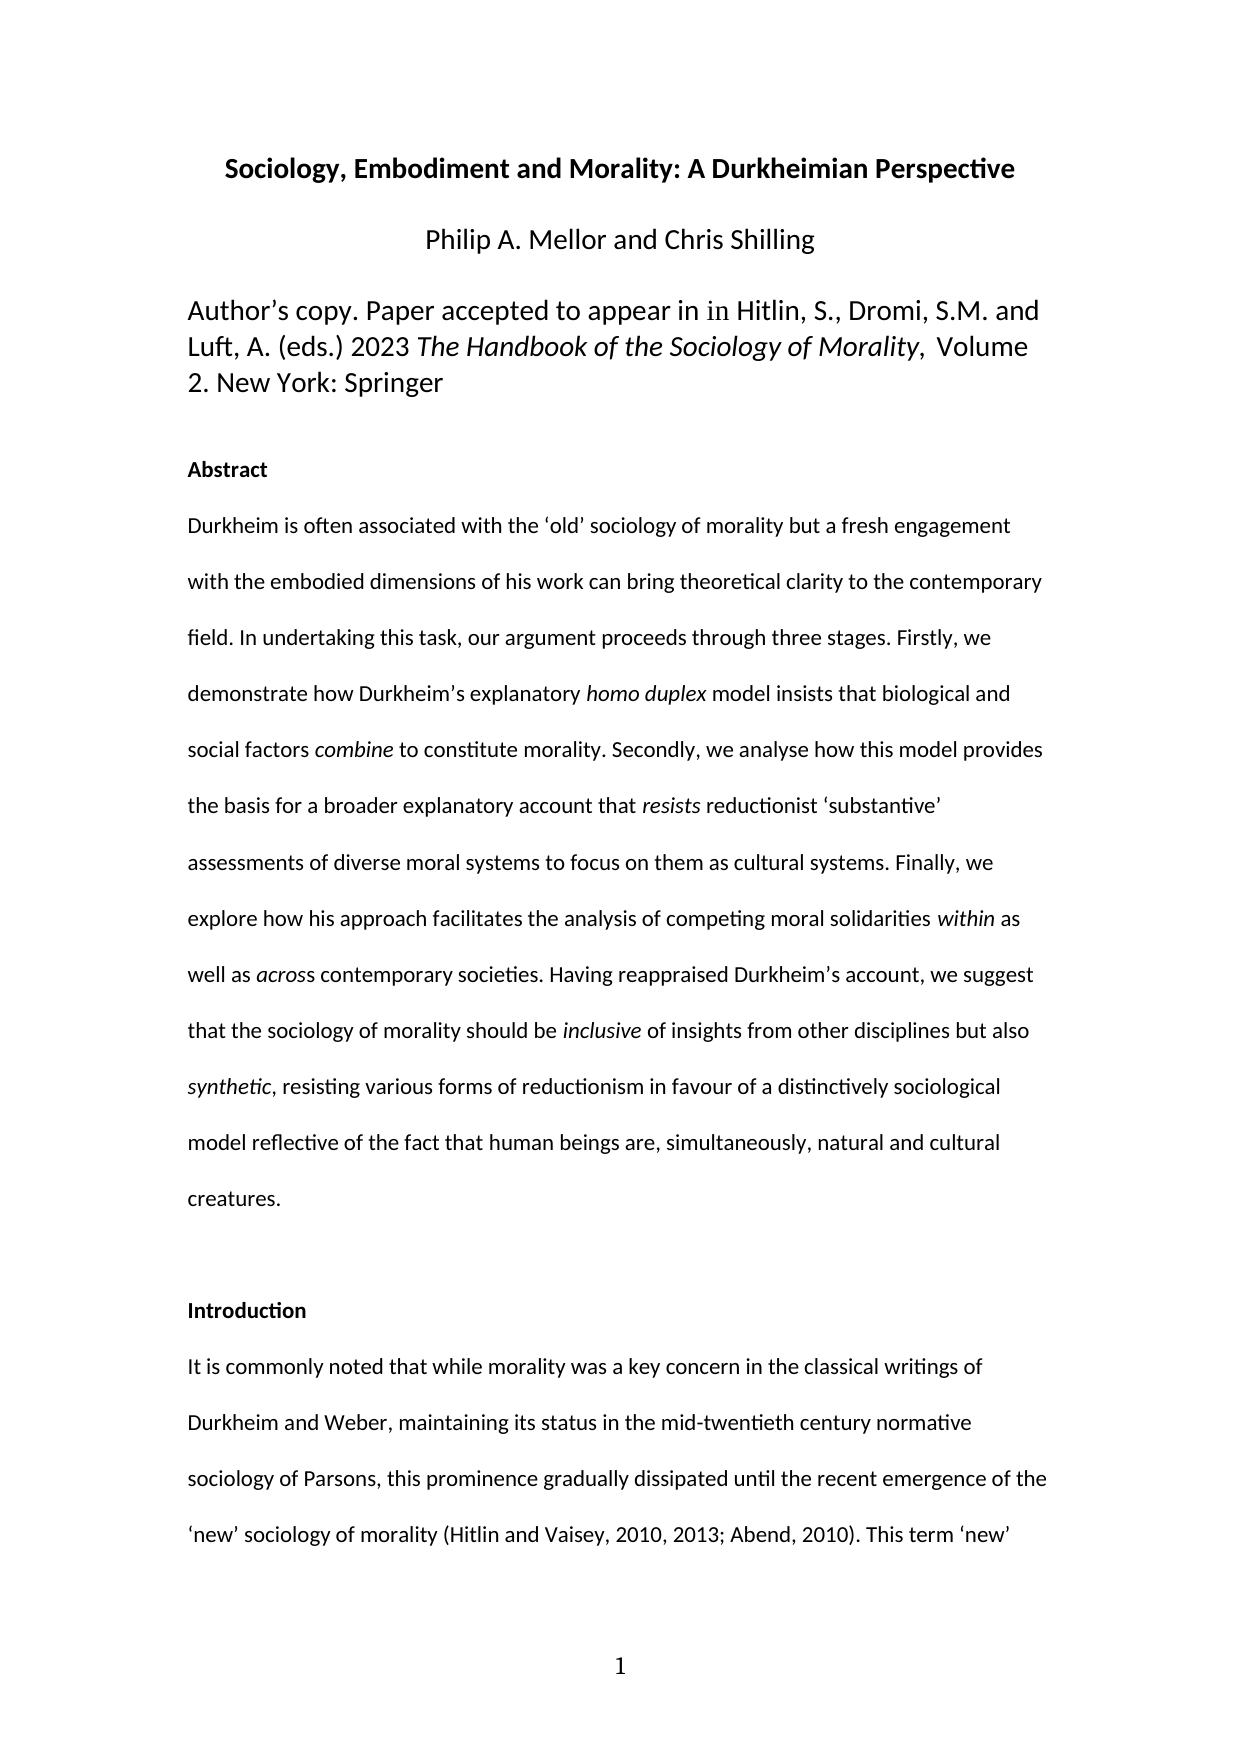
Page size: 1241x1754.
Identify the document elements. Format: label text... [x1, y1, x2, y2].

text Author’s copy. Paper accepted to appear in in Hitlin, S., Dromi, S.M. and Luft, A. (eds.) 2023 The Handbook of the Sociology of Morality, Volume 2. New York: Springer [187, 292, 1053, 399]
text Durkheim is often associated with the ‘old’ sociology of morality but a fresh engagement with the embodied dimensions of his work can bring theoretical clarity to the contemporary field. In undertaking this task, our argument proceeds through three stages. Firstly, we demonstrate how Durkheim’s explanatory homo duplex model insists that biological and social factors combine to constitute morality. Secondly, we analyse how this model provides the basis for a broader explanatory account that resists reductionist ‘substantive’ assessments of diverse moral systems to focus on them as cultural systems. Finally, we explore how his approach facilitates the analysis of competing moral solidarities within as well as across contemporary societies. Having reappraised Durkheim’s account, we suggest that the sociology of morality should be inclusive of insights from other disciplines but also synthetic, resisting various forms of reductionism in favour of a distinctively sociological model reflective of the fact that human beings are, simultaneously, natural and cultural creatures. [187, 511, 1053, 1212]
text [187, 1352, 1053, 1548]
text Introduction [187, 1296, 1053, 1324]
text Abstract [187, 455, 1053, 483]
text Philip A. Mellor and Chris Shilling [187, 221, 1053, 257]
text Sociology, Embodiment and Morality: A Durkheimian Perspective [187, 150, 1053, 186]
